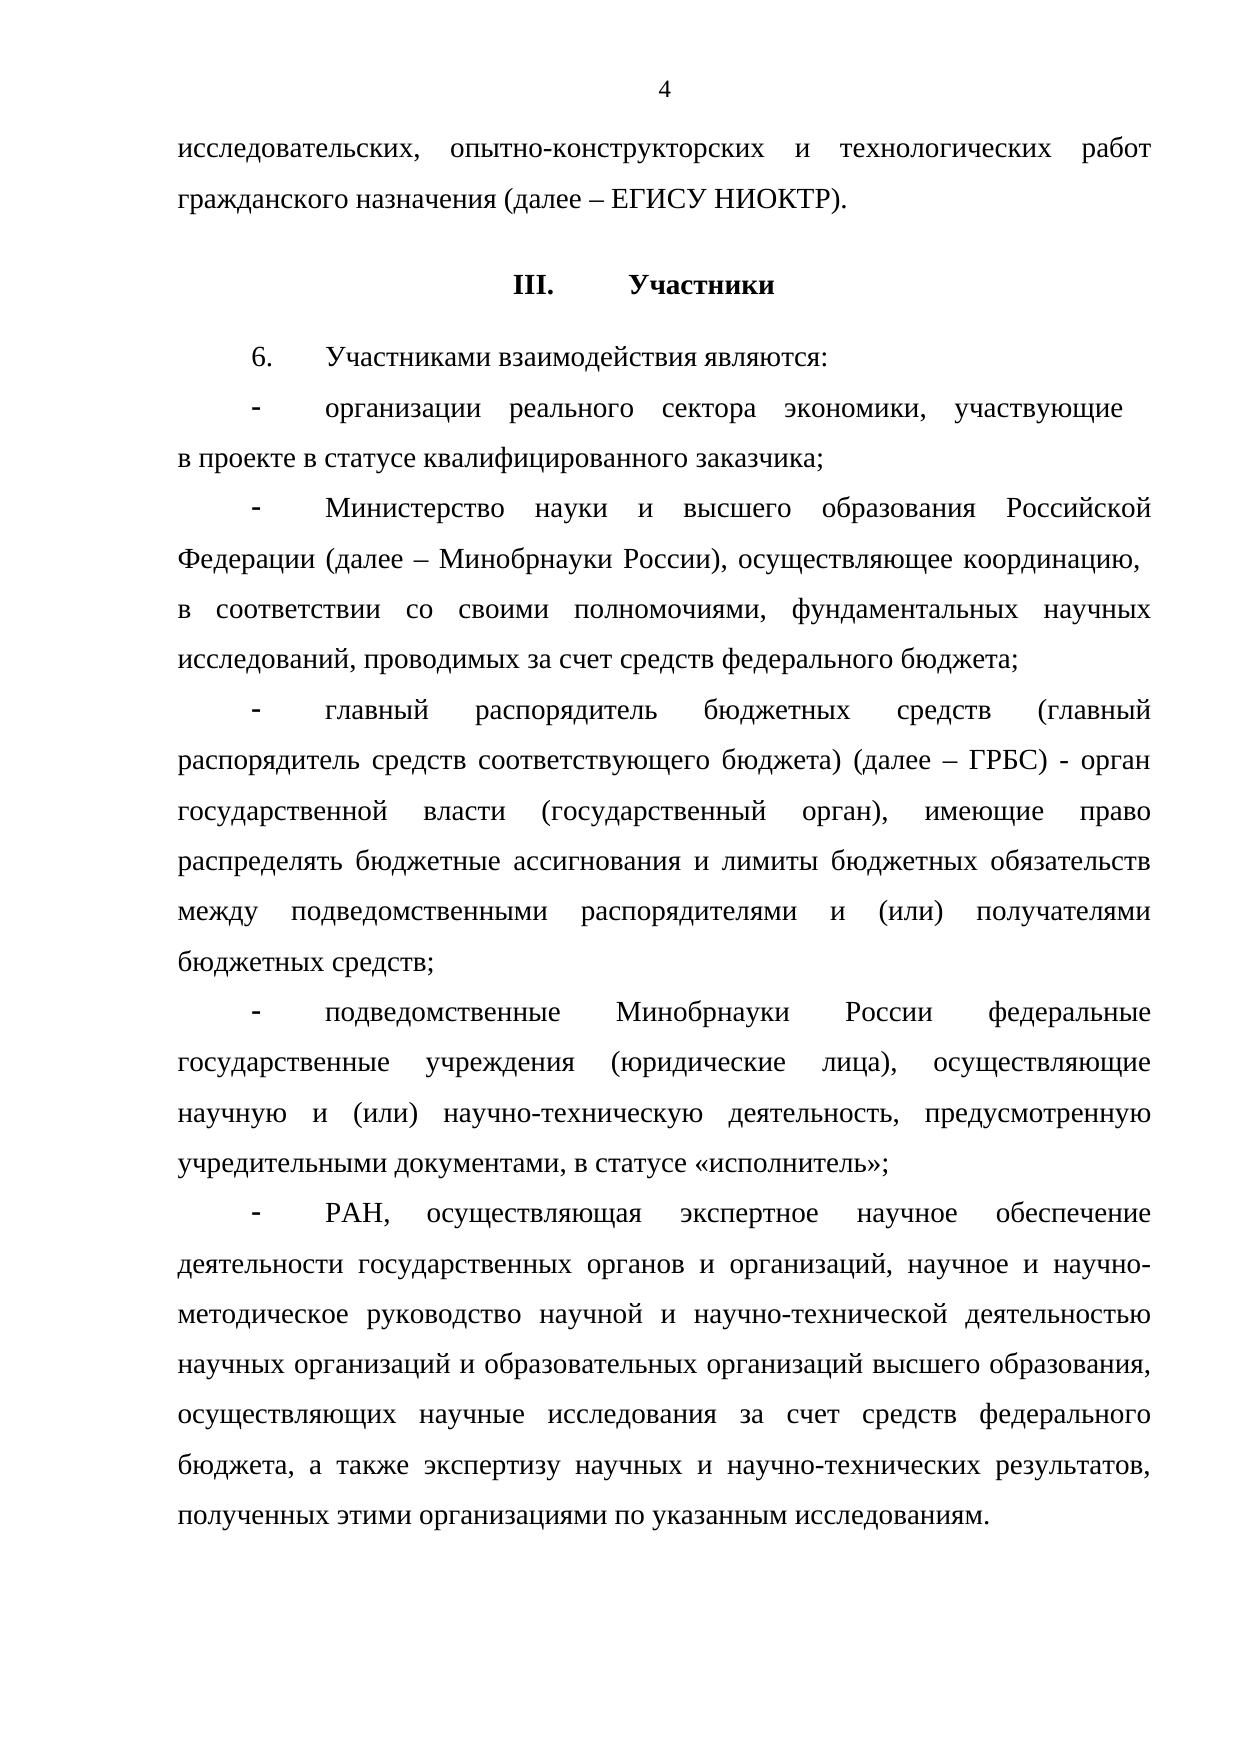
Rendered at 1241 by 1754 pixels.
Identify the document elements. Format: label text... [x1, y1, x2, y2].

list подведомственные Минобрнауки России федеральные государственные учреждения (юридические лица), осуществляющие научную и (или) научно-техническую деятельность, предусмотренную учредительными документами, в статусе «исполнитель»; [177, 994, 1152, 1178]
list РАН, осуществляющая экспертное научное обеспечение деятельности государственных органов и организаций, научное и научно-методическое руководство научной и научно-технической деятельностью научных организаций и образовательных организаций высшего образования, осуществляющих научные исследования за счет средств федерального бюджета, а также экспертизу научных и научно-технических результатов, полученных этими организациями по указанным исследованиям. [177, 1195, 1152, 1531]
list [177, 131, 1152, 214]
list Участники [177, 267, 1152, 301]
list организации реального сектора экономики, участвующие в проекте в статусе квалифицированного заказчика; [177, 390, 1152, 474]
list Министерство науки и высшего образования Российской Федерации (далее – Минобрнауки России), осуществляющее координацию, в соответствии со своими полномочиями, фундаментальных научных исследований, проводимых за счет средств федерального бюджета; [177, 491, 1152, 675]
list главный распорядитель бюджетных средств (главный распорядитель средств соответствующего бюджета) (далее – ГРБС) - орган государственной власти (государственный орган), имеющие право распределять бюджетные ассигнования и лимиты бюджетных обязательств между подведомственными распорядителями и (или) получателями бюджетных средств; [177, 692, 1152, 977]
list Участниками взаимодействия являются: [177, 339, 1152, 373]
